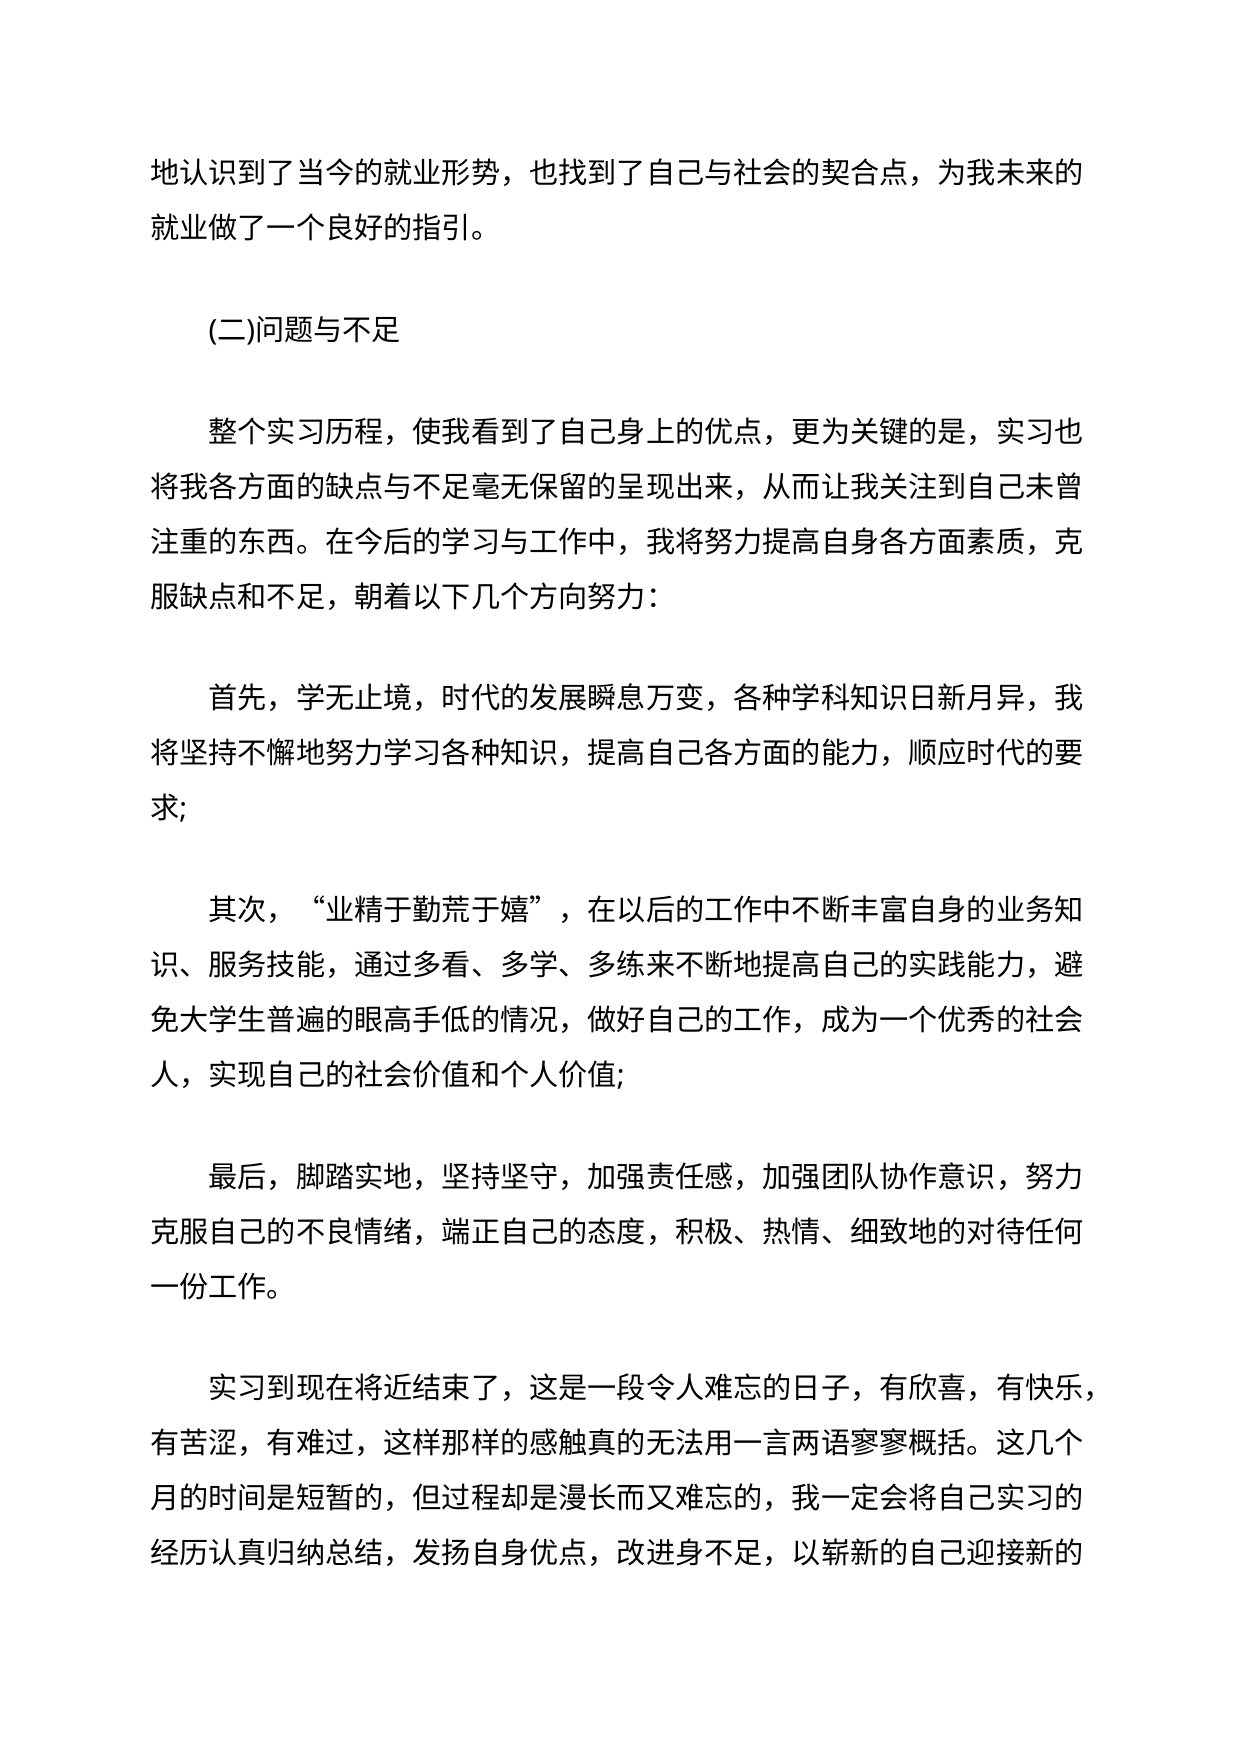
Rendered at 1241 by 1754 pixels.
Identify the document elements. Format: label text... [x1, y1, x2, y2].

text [150, 150, 1090, 247]
text 首先，学无止境，时代的发展瞬息万变，各种学科知识日新月异，我将坚持不懈地努力学习各种知识，提高自己各方面的能力，顺应时代的要求; [150, 675, 1090, 827]
text 整个实习历程，使我看到了自己身上的优点，更为关键的是，实习也将我各方面的缺点与不足毫无保留的呈现出来，从而让我关注到自己未曾注重的东西。在今后的学习与工作中，我将努力提高自身各方面素质，克服缺点和不足，朝着以下几个方向努力： [150, 409, 1090, 616]
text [150, 1365, 1090, 1572]
text 其次，“业精于勤荒于嬉”，在以后的工作中不断丰富自身的业务知识、服务技能，通过多看、多学、多练来不断地提高自己的实践能力，避免大学生普遍的眼高手低的情况，做好自己的工作，成为一个优秀的社会人，实现自己的社会价值和个人价值; [150, 887, 1090, 1094]
text 最后，脚踏实地，坚持坚守，加强责任感，加强团队协作意识，努力克服自己的不良情绪，端正自己的态度，积极、热情、细致地的对待任何一份工作。 [150, 1153, 1090, 1306]
text (二)问题与不足 [150, 307, 1090, 349]
